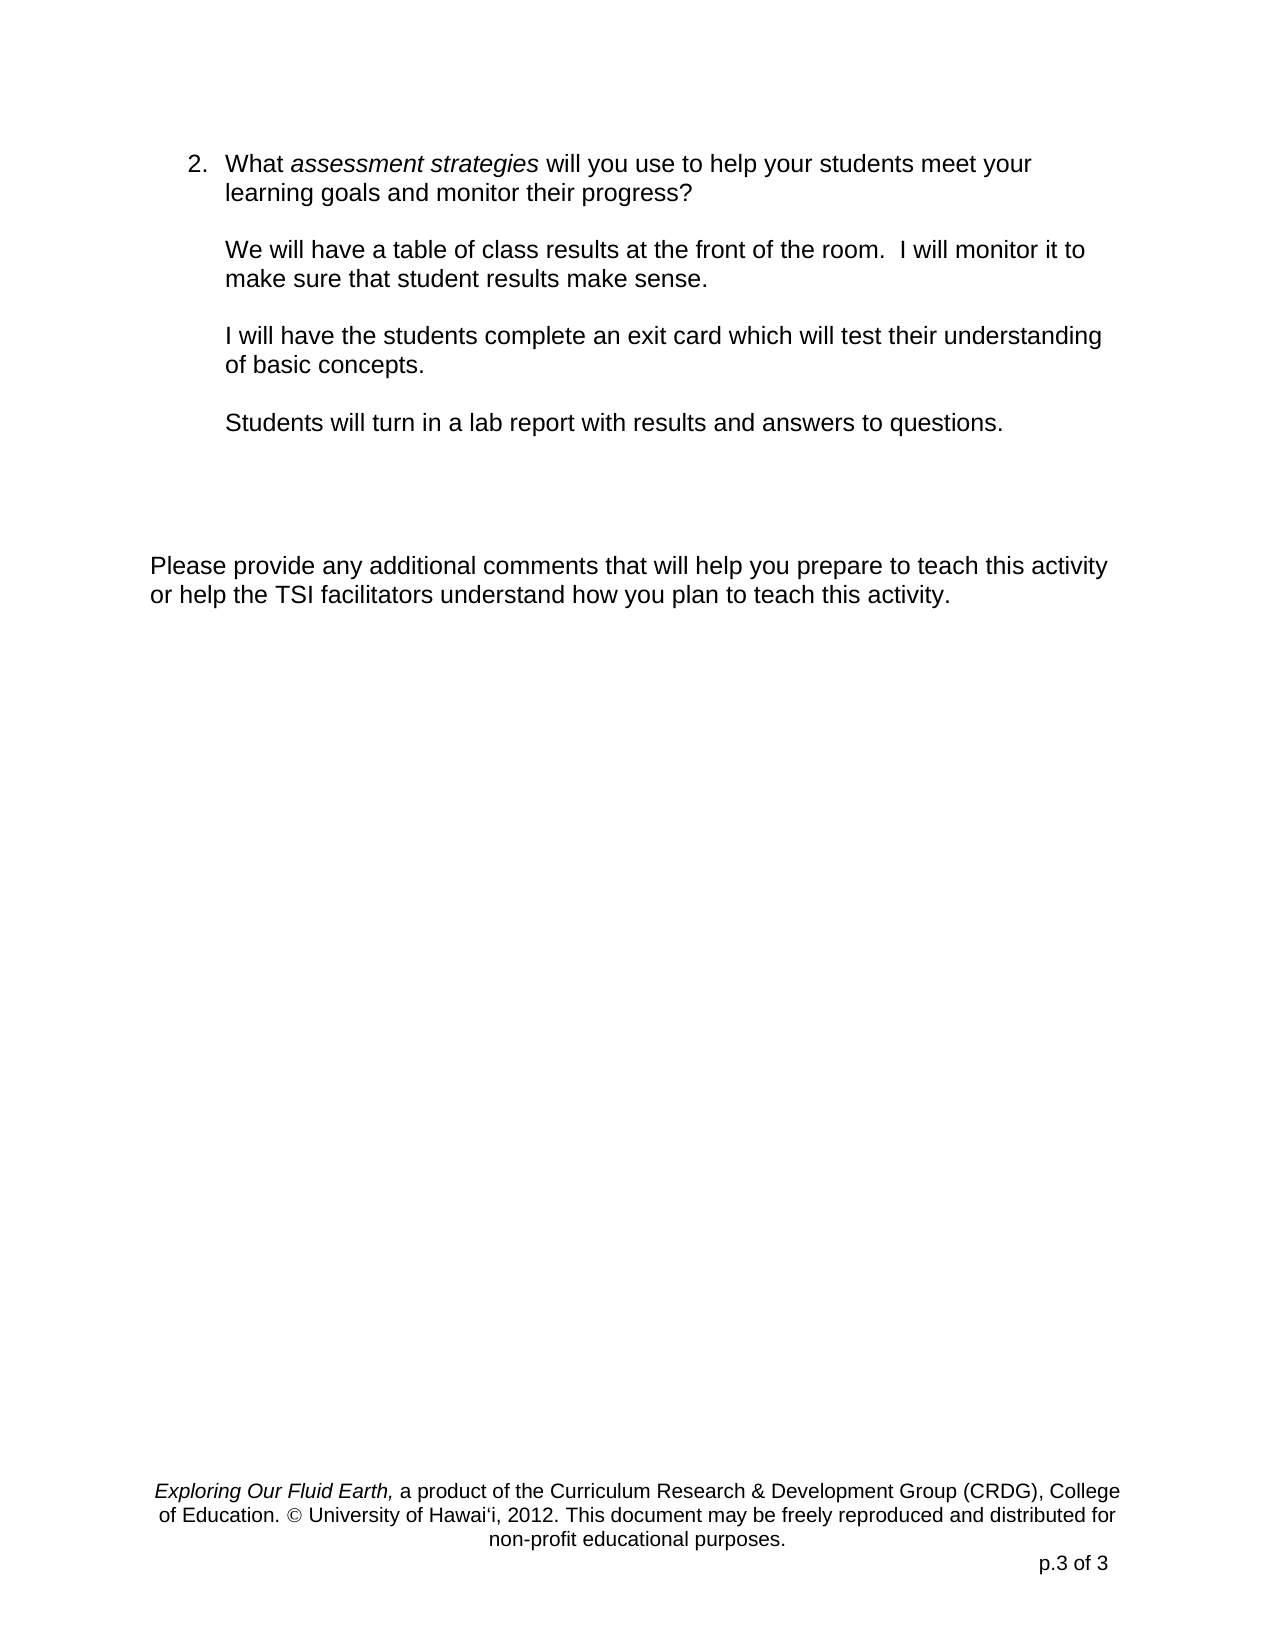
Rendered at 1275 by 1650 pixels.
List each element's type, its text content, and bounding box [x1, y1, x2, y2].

list I will have the students complete an exit card which will test their understanding of basic concepts. [225, 321, 1125, 379]
list We will have a table of class results at the front of the room. I will monitor it to make sure that student results make sense. [225, 235, 1125, 292]
list What assessment strategies will you use to help your students meet your learning goals and monitor their progress? [187, 149, 1125, 206]
text Please provide any additional comments that will help you prepare to teach this activity or help the TSI facilitators understand how you plan to teach this activity. [150, 551, 1125, 609]
list Students will turn in a lab report with results and answers to questions. [225, 407, 1125, 436]
